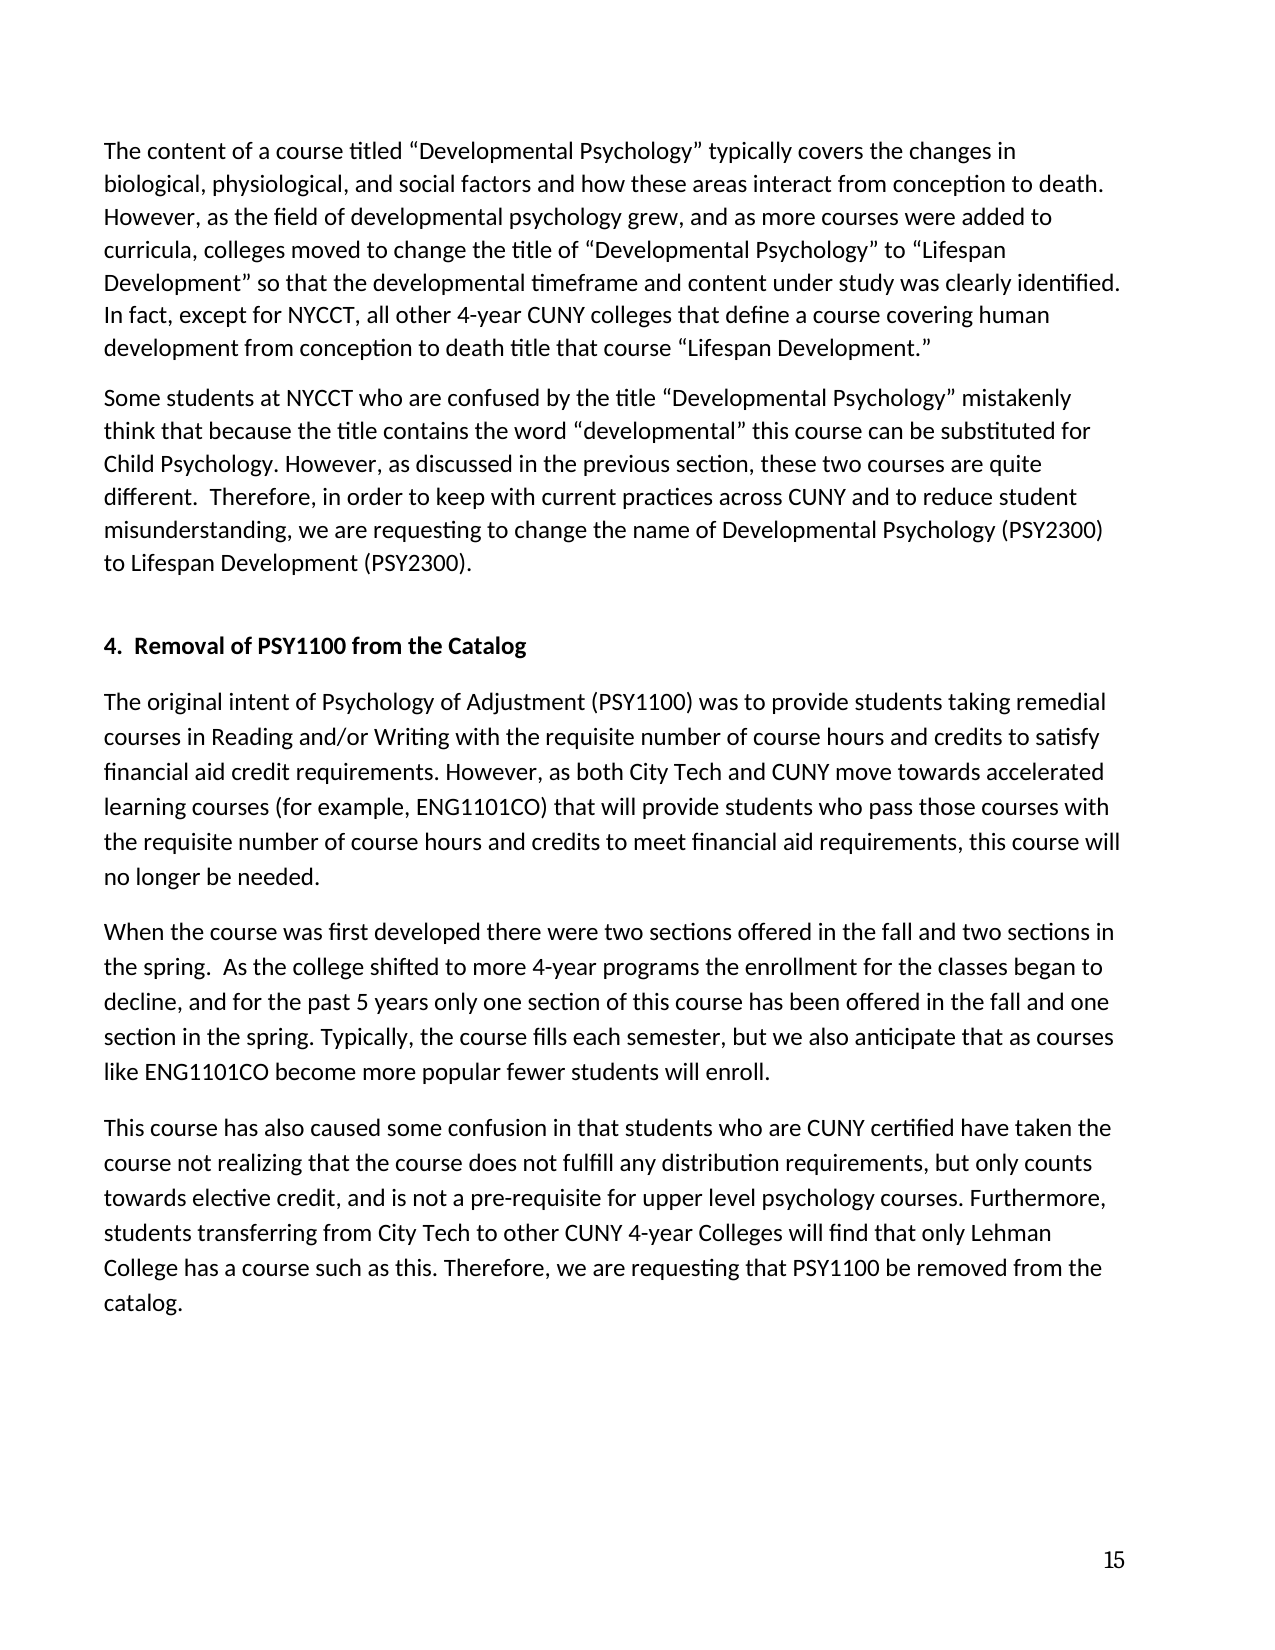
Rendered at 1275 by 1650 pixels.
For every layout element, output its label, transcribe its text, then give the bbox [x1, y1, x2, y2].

text The original intent of Psychology of Adjustment (PSY1100) was to provide students taking remedial courses in Reading and/or Writing with the requisite number of course hours and credits to satisfy financial aid credit requirements. However, as both City Tech and CUNY move towards accelerated learning courses (for example, ENG1101CO) that will provide students who pass those courses with the requisite number of course hours and credits to meet financial aid requirements, this course will no longer be needed. [103, 686, 1125, 891]
text When the course was first developed there were two sections offered in the fall and two sections in the spring. As the college shifted to more 4-year programs the enrollment for the classes began to decline, and for the past 5 years only one section of this course has been offered in the fall and one section in the spring. Typically, the course fills each semester, but we also anticipate that as courses like ENG1101CO become more popular fewer students will enroll. [103, 916, 1125, 1087]
text Some students at NYCCT who are confused by the title “Developmental Psychology” mistakenly think that because the title contains the word “developmental” this course can be substituted for Child Psychology. However, as discussed in the previous section, these two courses are quite different. Therefore, in order to keep with current practices across CUNY and to reduce student misunderstanding, we are requesting to change the name of Developmental Psychology (PSY2300) to Lifespan Development (PSY2300). [103, 382, 1125, 577]
text The content of a course titled “Developmental Psychology” typically covers the changes in biological, physiological, and social factors and how these areas interact from conception to death. However, as the field of developmental psychology grew, and as more courses were added to curricula, colleges moved to change the title of “Developmental Psychology” to “Lifespan Development” so that the developmental timeframe and content under study was clearly identified. In fact, except for NYCCT, all other 4-year CUNY colleges that define a course covering human development from conception to death title that course “Lifespan Development.” [103, 135, 1125, 363]
text This course has also caused some confusion in that students who are CUNY certified have taken the course not realizing that the course does not fulfill any distribution requirements, but only counts towards elective credit, and is not a pre-requisite for upper level psychology courses. Furthermore, students transferring from City Tech to other CUNY 4-year Colleges will find that only Lehman College has a course such as this. Therefore, we are requesting that PSY1100 be removed from the catalog. [103, 1112, 1125, 1318]
text 4. Removal of PSY1100 from the Catalog [103, 630, 1125, 660]
